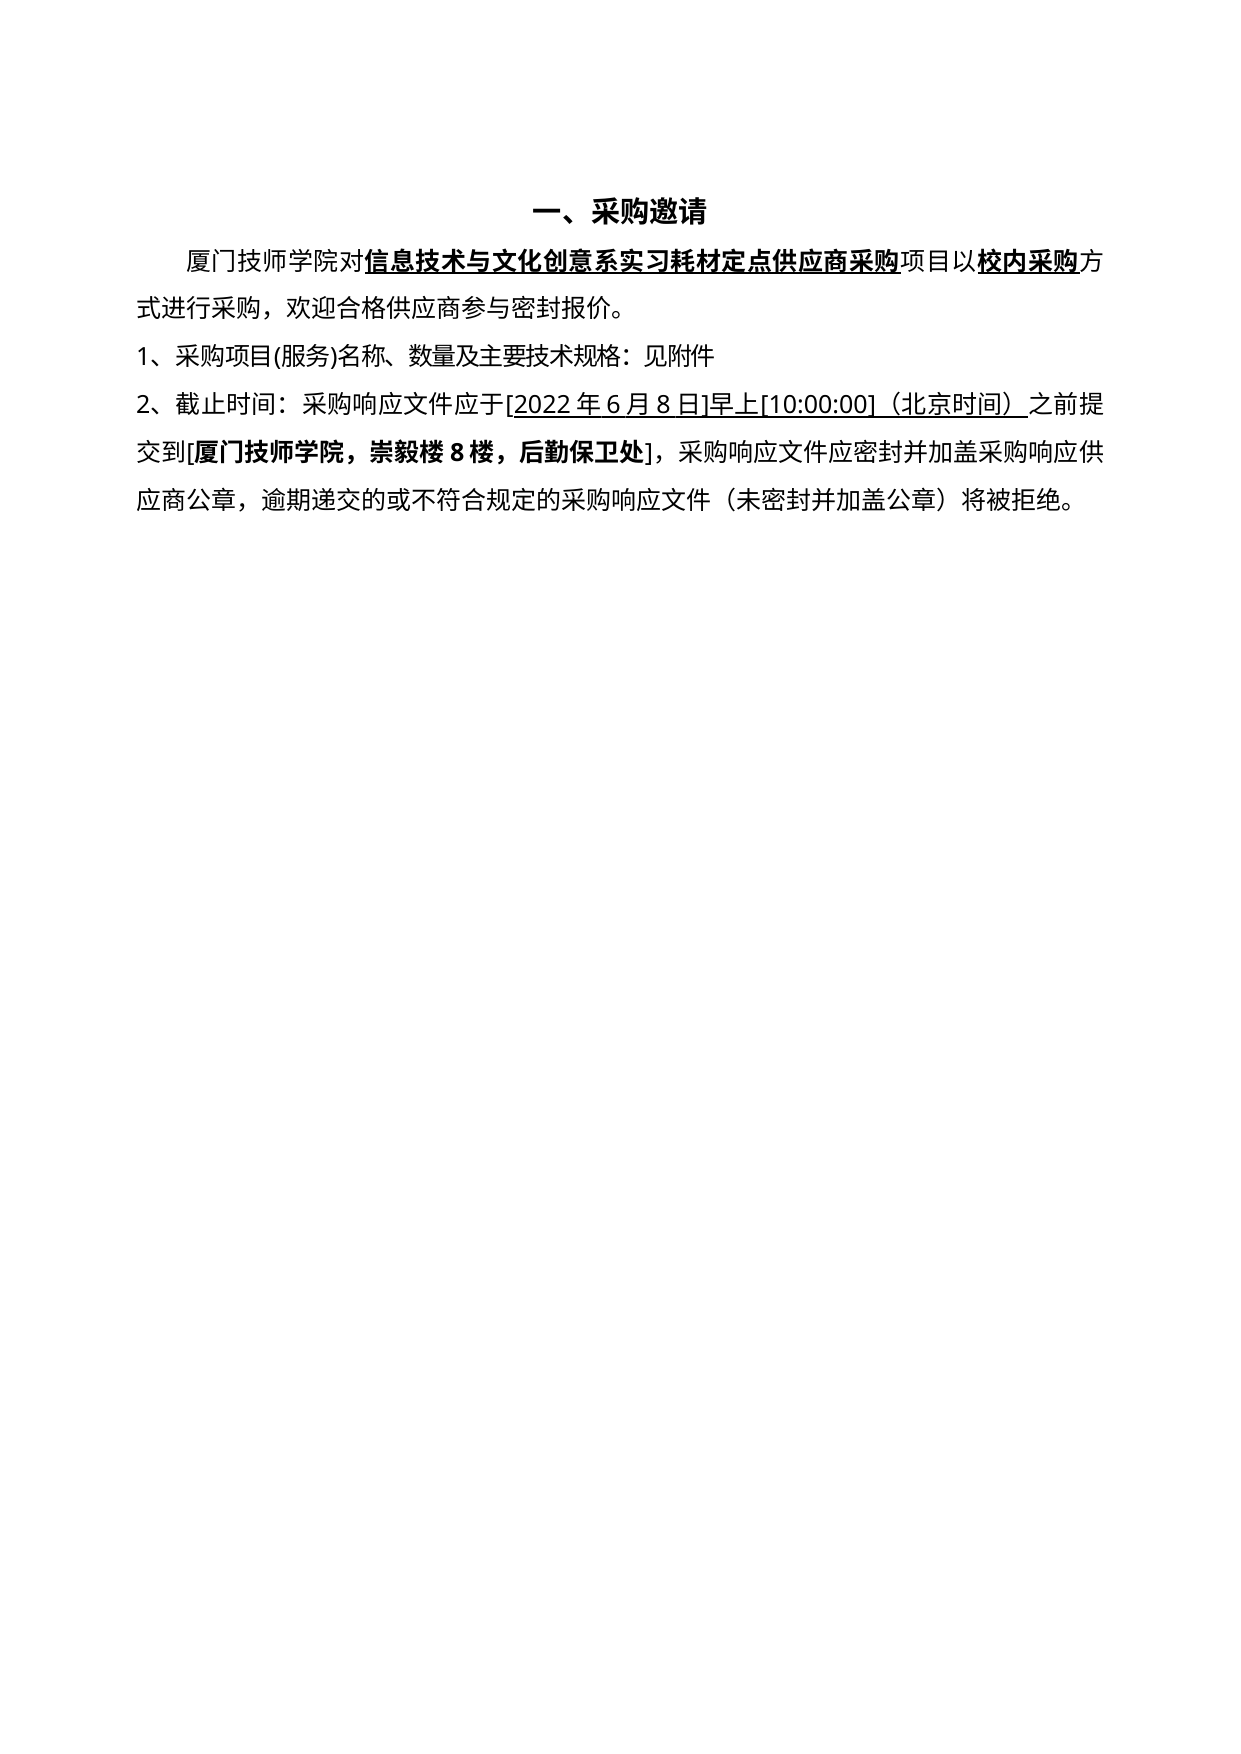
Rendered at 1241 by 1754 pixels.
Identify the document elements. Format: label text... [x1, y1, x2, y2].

text 2、截止时间：采购响应文件应于[2022年6月8日]早上[10:00:00]（北京时间）之前提交到[厦门技师学院，崇毅楼8楼，后勤保卫处]，采购响应文件应密封并加盖采购响应供应商公章，逾期递交的或不符合规定的采购响应文件（未密封并加盖公章）将被拒绝。 [136, 375, 1104, 519]
text 1、采购项目(服务)名称、数量及主要技术规格：见附件 [136, 327, 1104, 375]
text 厦门技师学院对信息技术与文化创意系实习耗材定点供应商采购项目以校内采购方式进行采购，欢迎合格供应商参与密封报价。 [136, 232, 1104, 327]
subtitle 一、采购邀请 [136, 184, 1104, 232]
